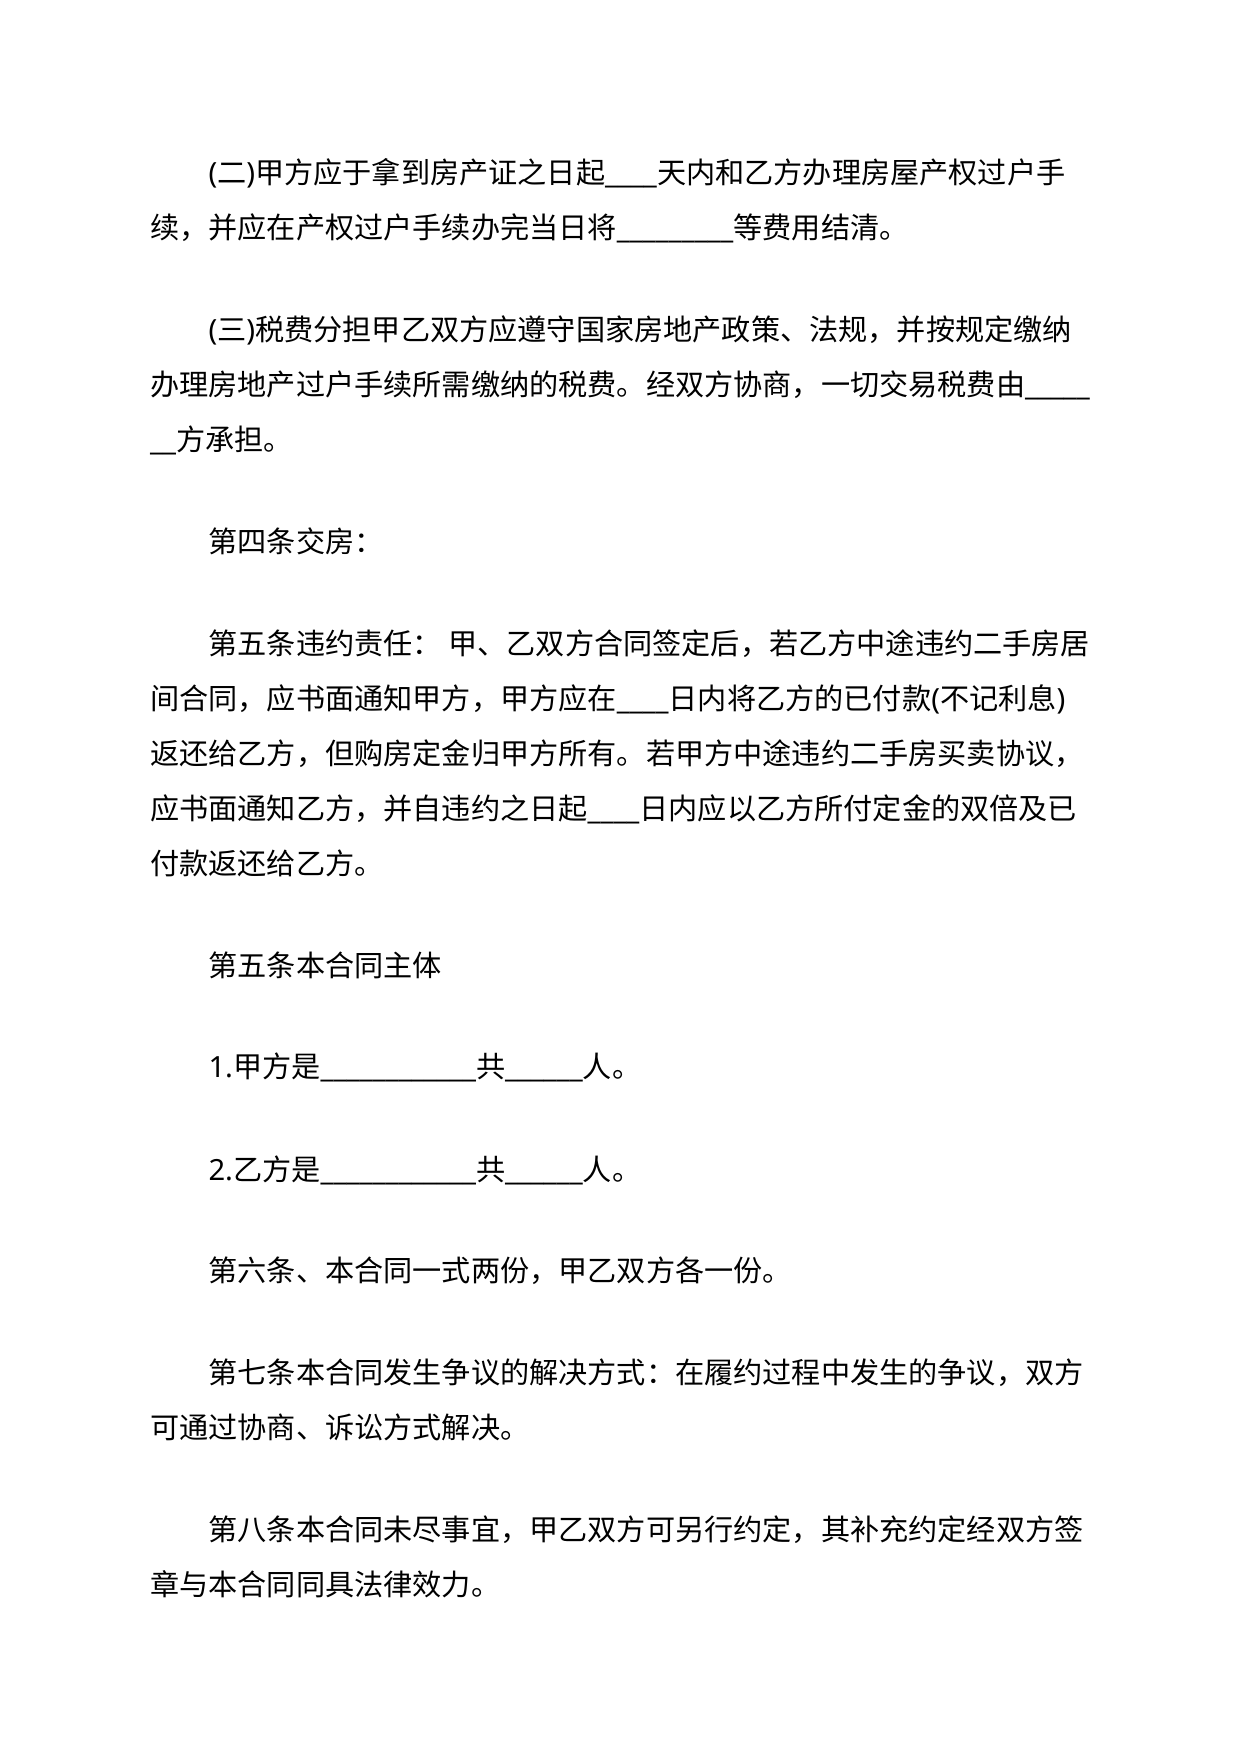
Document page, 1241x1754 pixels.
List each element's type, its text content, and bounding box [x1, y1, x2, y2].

text 第八条本合同未尽事宜，甲乙双方可另行约定，其补充约定经双方签章与本合同同具法律效力。 [150, 1506, 1090, 1604]
text (二)甲方应于拿到房产证之日起____天内和乙方办理房屋产权过户手续，并应在产权过户手续办完当日将_________等费用结清。 [150, 150, 1090, 247]
text 第五条本合同主体 [150, 942, 1090, 984]
text 第五条违约责任： 甲、乙双方合同签定后，若乙方中途违约二手房居间合同，应书面通知甲方，甲方应在____日内将乙方的已付款(不记利息)返还给乙方，但购房定金归甲方所有。若甲方中途违约二手房买卖协议，应书面通知乙方，并自违约之日起____日内应以乙方所付定金的双倍及已付款返还给乙方。 [150, 621, 1090, 883]
text 2.乙方是____________共______人。 [150, 1146, 1090, 1188]
text 第七条本合同发生争议的解决方式：在履约过程中发生的争议，双方可通过协商、诉讼方式解决。 [150, 1350, 1090, 1447]
text 第四条交房： [150, 519, 1090, 561]
text (三)税费分担甲乙双方应遵守国家房地产政策、法规，并按规定缴纳办理房地产过户手续所需缴纳的税费。经双方协商，一切交易税费由_______方承担。 [150, 307, 1090, 459]
text 第六条、本合同一式两份，甲乙双方各一份。 [150, 1248, 1090, 1290]
text 1.甲方是____________共______人。 [150, 1044, 1090, 1086]
